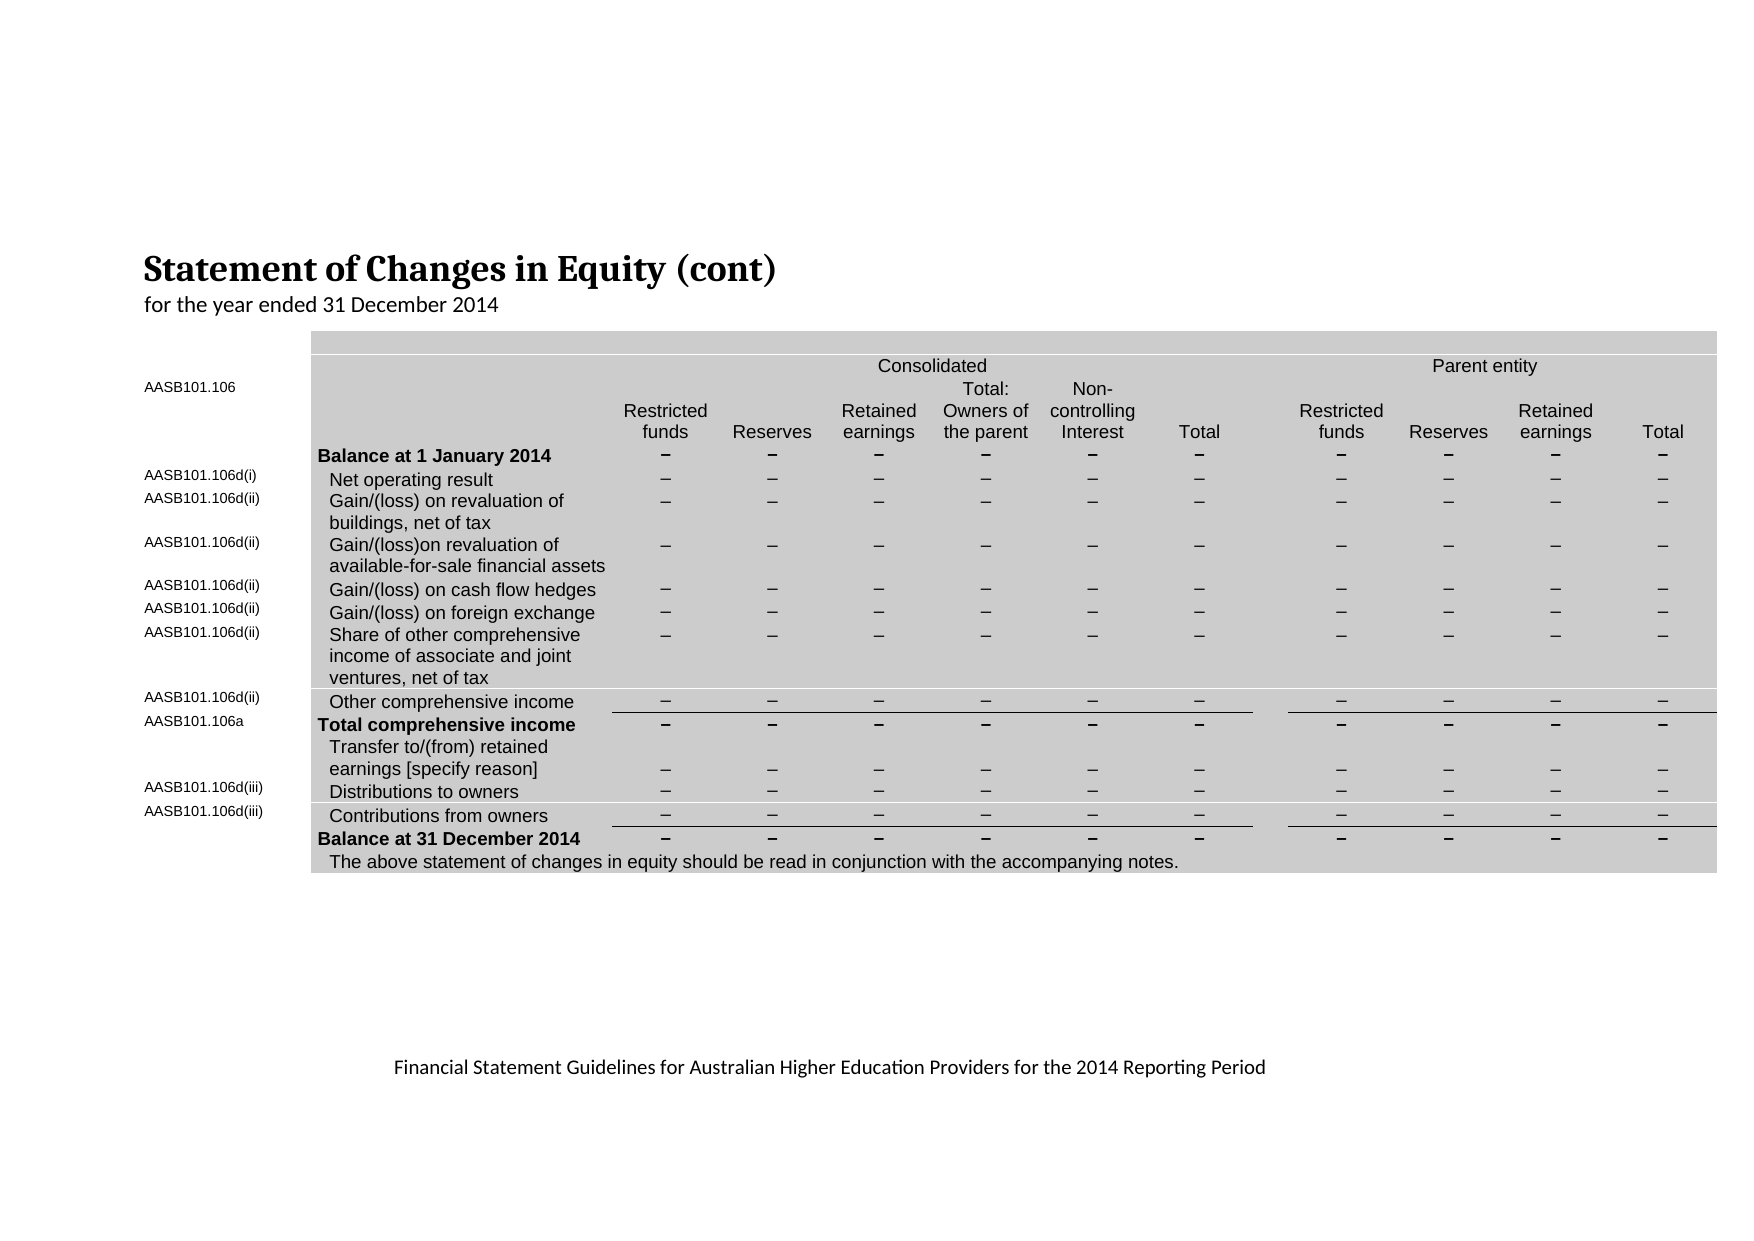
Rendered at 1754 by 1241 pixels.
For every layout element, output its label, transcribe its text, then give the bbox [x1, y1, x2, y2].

text Statement of Changes in Equity (cont) for the year ended 31 December 2014 [144, 247, 1517, 318]
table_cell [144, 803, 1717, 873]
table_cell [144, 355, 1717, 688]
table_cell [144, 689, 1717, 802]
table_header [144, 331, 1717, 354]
